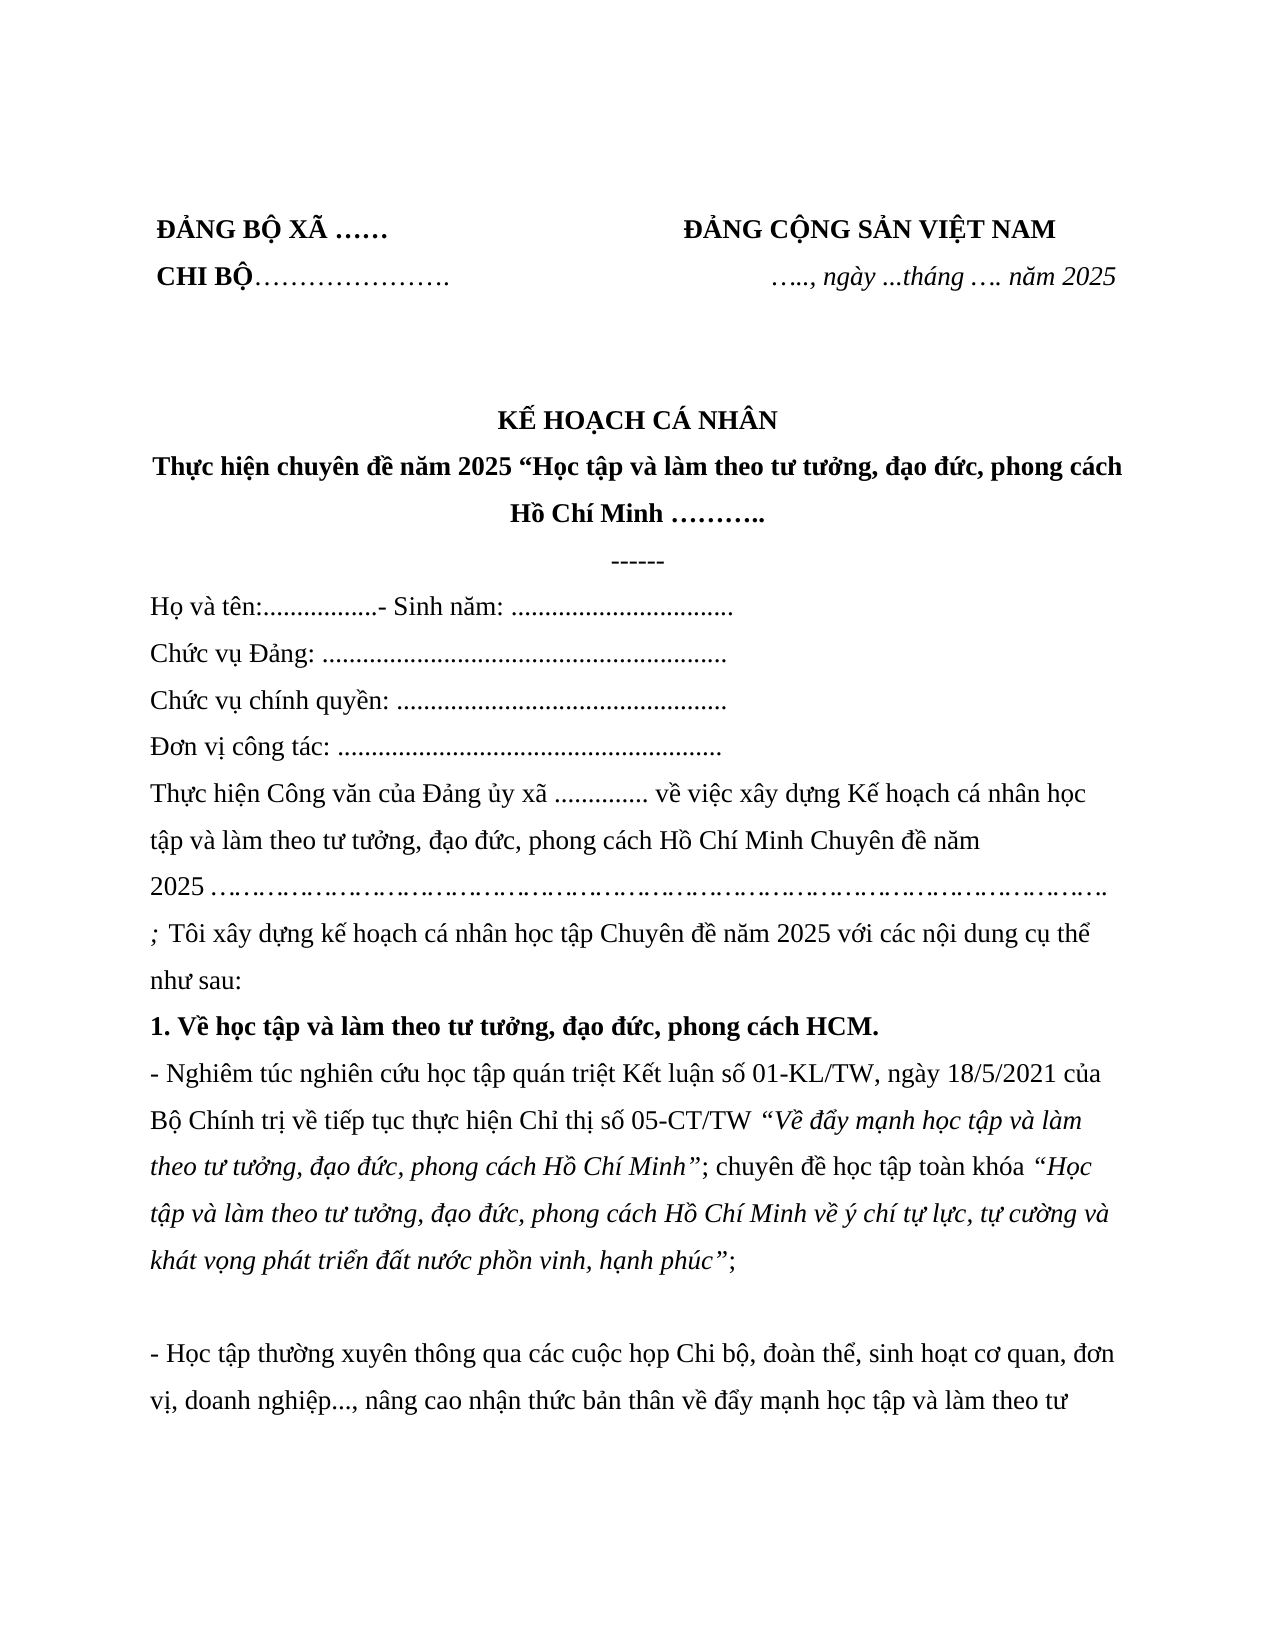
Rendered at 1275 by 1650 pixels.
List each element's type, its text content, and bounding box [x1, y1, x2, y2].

text Đơn vị công tác: ......................................................... [150, 731, 1125, 762]
table_header ĐẢNG CỘNG SẢN VIỆT NAM ….., ngày ...tháng …. năm 2025 [615, 207, 1125, 311]
text - Nghiêm túc nghiên cứu học tập quán triệt Kết luận số 01-KL/TW, ngày 18/5/2021 của Bộ Chính trị về tiếp tục thực hiện Chỉ thị số 05-CT/TW “Về đẩy mạnh học tập và làm theo tư tưởng, đạo đức, phong cách Hồ Chí Minh”; chuyên đề học tập toàn khóa “Học tập và làm theo tư tưởng, đạo đức, phong cách Hồ Chí Minh về ý chí tự lực, tự cường và khát vọng phát triển đất nước phồn vinh, hạnh phúc”; [150, 1057, 1125, 1275]
text KẾ HOẠCH CÁ NHÂN [150, 404, 1125, 435]
text Chức vụ Đảng: ............................................................ [150, 637, 1125, 668]
text Thực hiện chuyên đề năm 2025 “Học tập và làm theo tư tưởng, đạo đức, phong cách Hồ Chí Minh ……….. ------ [150, 451, 1125, 575]
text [150, 1337, 1125, 1415]
table_header ĐẢNG BỘ XÃ …… CHI BỘ…………………. [150, 207, 614, 311]
text Thực hiện Công văn của Đảng ủy xã .............. về việc xây dựng Kế hoạch cá nhân học tập và làm theo tư tưởng, đạo đức, phong cách Hồ Chí Minh Chuyên đề năm 2025 …………………………………………………………………………………………………. ; Tôi xây dựng kế hoạch cá nhân học tập Chuyên đề năm 2025 với các nội dung cụ thể như sau: [150, 777, 1125, 995]
text Chức vụ chính quyền: ................................................. [150, 684, 1125, 715]
text Họ và tên:.................- Sinh năm: ................................. [150, 591, 1125, 622]
text 1. Về học tập và làm theo tư tưởng, đạo đức, phong cách HCM. [150, 1011, 1125, 1042]
